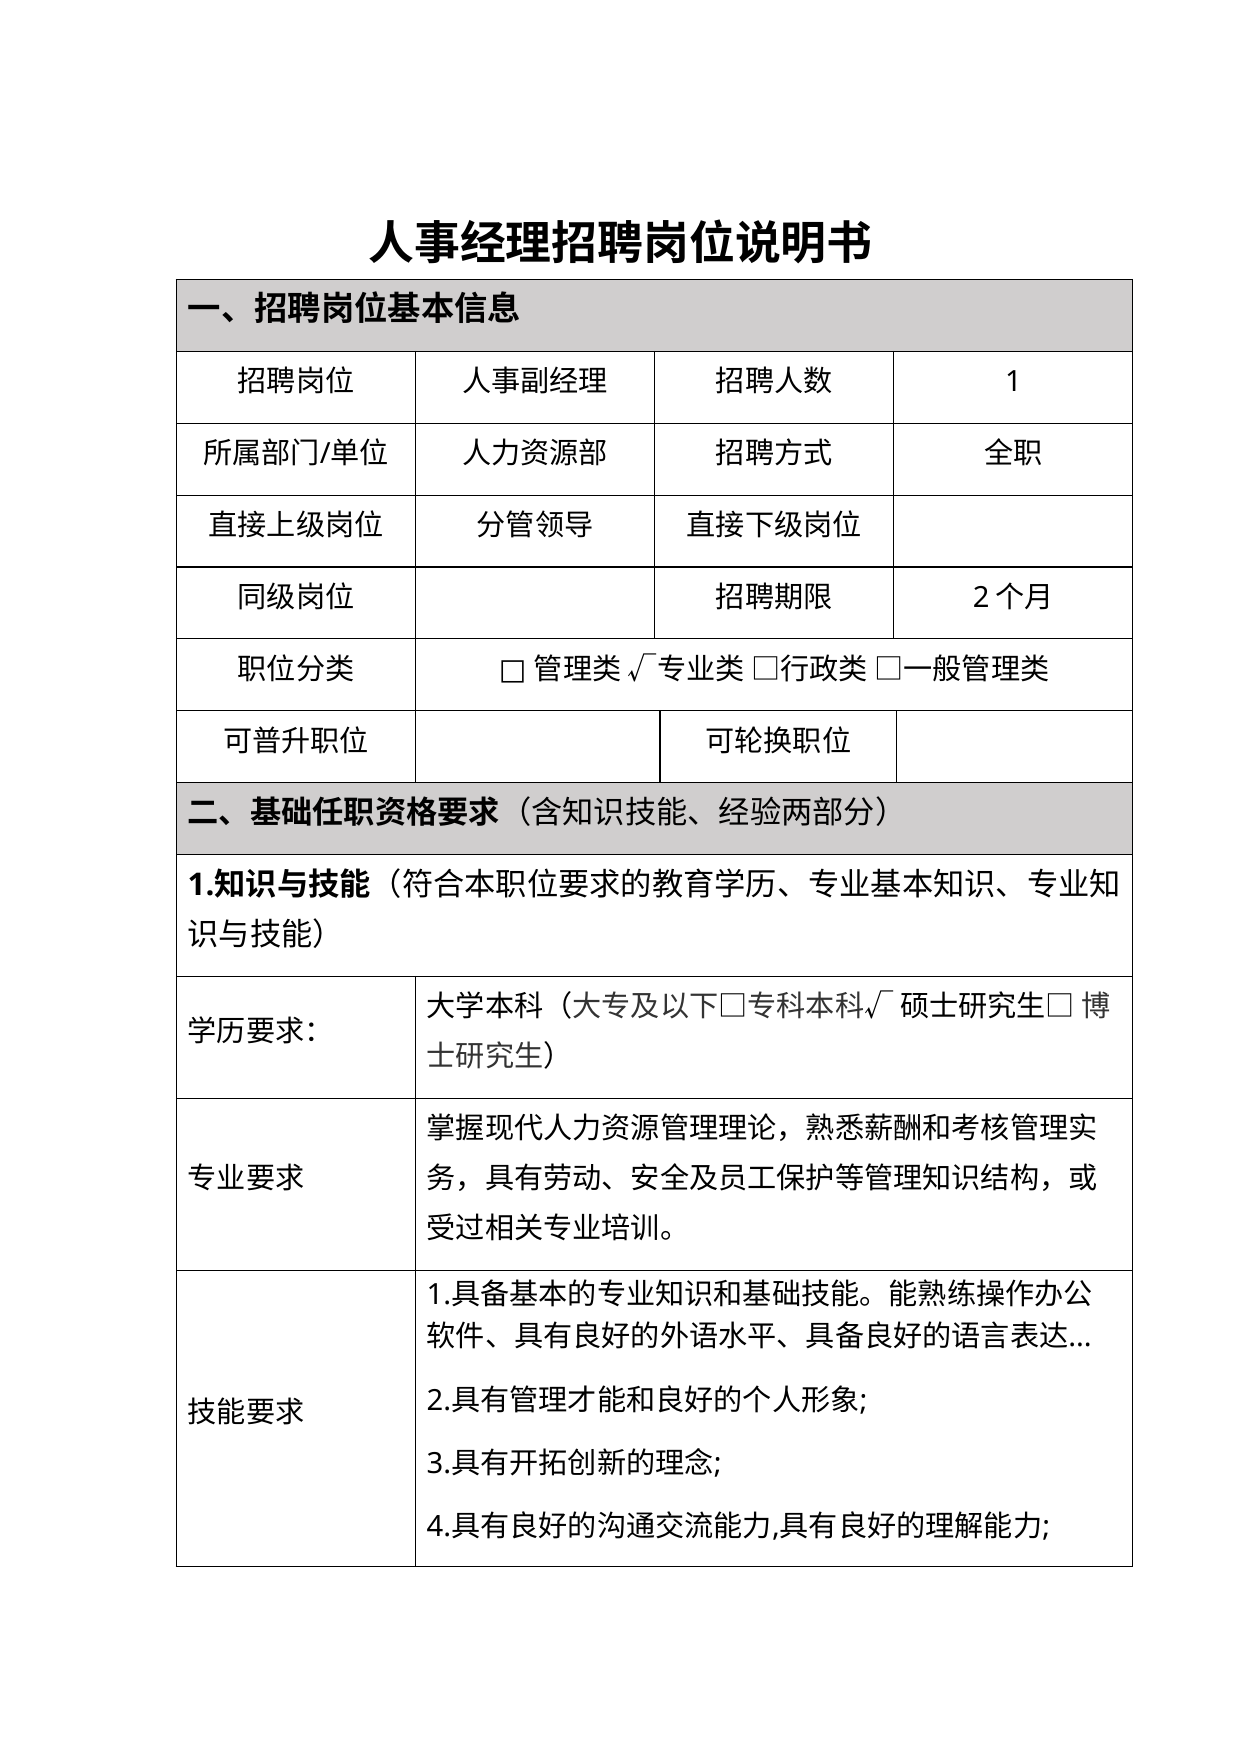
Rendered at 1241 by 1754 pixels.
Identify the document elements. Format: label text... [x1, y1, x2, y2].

table_cell [894, 496, 1132, 566]
table_cell 同级岗位 [177, 568, 415, 638]
table_cell 可普升职位 [177, 711, 415, 782]
table_cell [416, 711, 659, 782]
table_cell 招聘方式 [655, 424, 893, 494]
table_cell 1 [894, 352, 1132, 423]
table_cell 招聘期限 [655, 568, 893, 638]
table_cell 所属部门/单位 [177, 424, 415, 494]
table_cell 职位分类 [177, 639, 415, 710]
table_cell 1.知识与技能（符合本职位要求的教育学历、专业基本知识、专业知识与技能） [177, 855, 1132, 976]
table_cell 1.具备基本的专业知识和基础技能。能熟练操作办公软件、具有良好的外语水平、具备良好的语言表达... 2.具有管理才能和良好的个人形象; 3.具有开拓创新的理念; 4.具有良好的沟通交流能力,具有良好的理解能力; [416, 1271, 1132, 1566]
table_cell 大学本科（大专及以下□专科本科√ 硕士研究生□ 博士研究生） [416, 977, 1132, 1098]
table_cell 人事副经理 [416, 352, 654, 423]
table_cell [897, 711, 1132, 782]
table_cell 直接下级岗位 [655, 496, 893, 566]
table_cell 全职 [894, 424, 1132, 494]
title 人事经理招聘岗位说明书 [187, 206, 1053, 273]
table_cell 二、基础任职资格要求（含知识技能、经验两部分） [177, 783, 1132, 854]
table_cell 招聘岗位 [177, 352, 415, 423]
table_cell 直接上级岗位 [177, 496, 415, 566]
table_cell 技能要求 [177, 1271, 415, 1566]
table_cell 分管领导 [416, 496, 654, 566]
table_cell 人力资源部 [416, 424, 654, 494]
table_cell 招聘人数 [655, 352, 893, 423]
table_header 一、招聘岗位基本信息 [177, 280, 1132, 351]
table_cell 学历要求： [177, 977, 415, 1098]
table_cell □ 管理类 √专业类 □行政类 □一般管理类 [416, 639, 1132, 710]
table_cell 2个月 [894, 568, 1132, 638]
table_cell 掌握现代人力资源管理理论，熟悉薪酬和考核管理实务，具有劳动、安全及员工保护等管理知识结构，或受过相关专业培训。 [416, 1099, 1132, 1269]
table_cell [416, 568, 654, 638]
table_cell 专业要求 [177, 1099, 415, 1269]
table_cell 可轮换职位 [661, 711, 896, 782]
